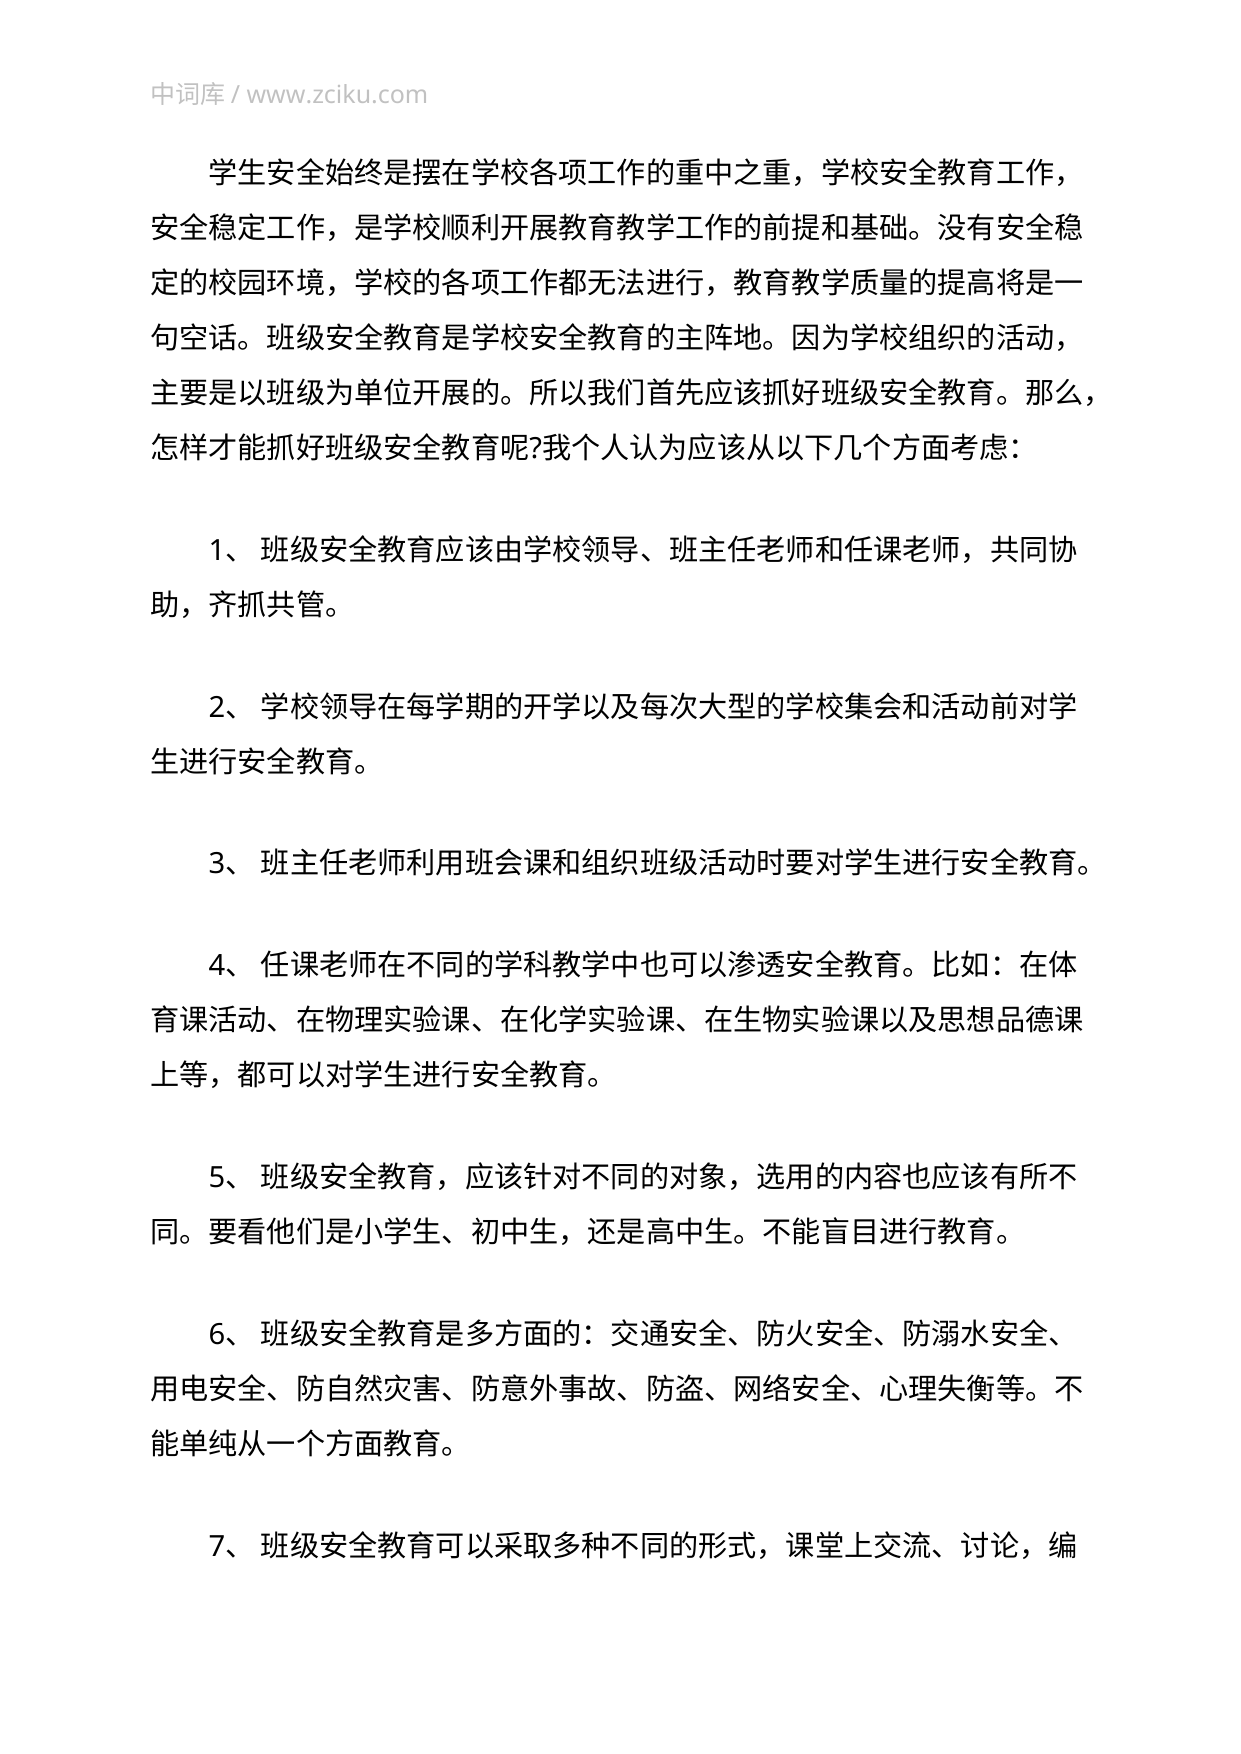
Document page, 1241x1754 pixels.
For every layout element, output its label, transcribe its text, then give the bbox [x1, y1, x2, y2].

text 2、 学校领导在每学期的开学以及每次大型的学校集会和活动前对学生进行安全教育。 [150, 683, 1090, 781]
text 5、 班级安全教育，应该针对不同的对象，选用的内容也应该有所不同。要看他们是小学生、初中生，还是高中生。不能盲目进行教育。 [150, 1154, 1090, 1251]
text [150, 1522, 1090, 1564]
text 6、 班级安全教育是多方面的：交通安全、防火安全、防溺水安全、用电安全、防自然灾害、防意外事故、防盗、网络安全、心理失衡等。不能单纯从一个方面教育。 [150, 1310, 1090, 1463]
text 4、 任课老师在不同的学科教学中也可以渗透安全教育。比如：在体育课活动、在物理实验课、在化学实验课、在生物实验课以及思想品德课上等，都可以对学生进行安全教育。 [150, 942, 1090, 1094]
text 学生安全始终是摆在学校各项工作的重中之重，学校安全教育工作，安全稳定工作，是学校顺利开展教育教学工作的前提和基础。没有安全稳定的校园环境，学校的各项工作都无法进行，教育教学质量的提高将是一句空话。班级安全教育是学校安全教育的主阵地。因为学校组织的活动，主要是以班级为单位开展的。所以我们首先应该抓好班级安全教育。那么，怎样才能抓好班级安全教育呢?我个人认为应该从以下几个方面考虑： [150, 150, 1090, 467]
text 1、 班级安全教育应该由学校领导、班主任老师和任课老师，共同协助，齐抓共管。 [150, 526, 1090, 624]
text 3、 班主任老师利用班会课和组织班级活动时要对学生进行安全教育。 [150, 840, 1090, 882]
